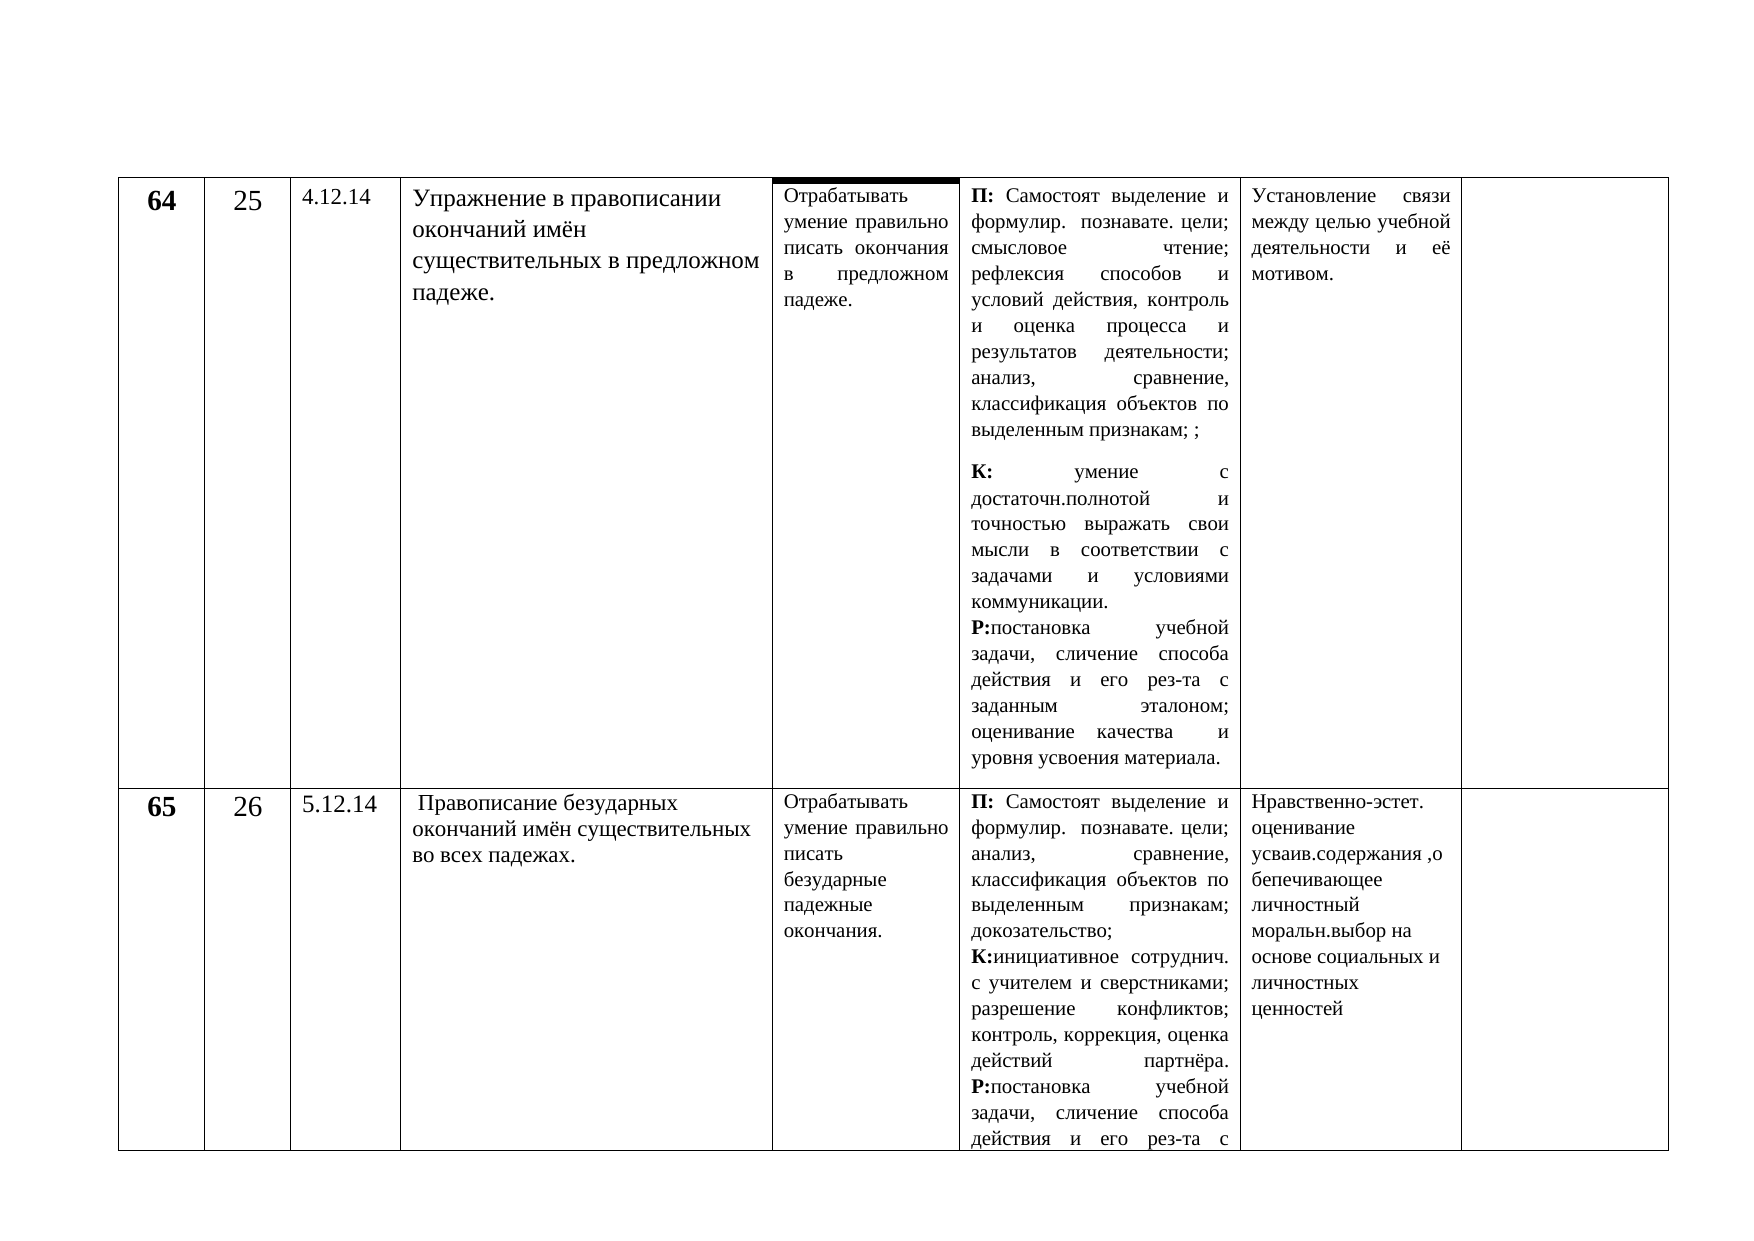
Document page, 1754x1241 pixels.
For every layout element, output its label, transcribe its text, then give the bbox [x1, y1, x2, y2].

table_cell 65 [119, 789, 204, 1150]
table_cell Отрабатывать умение правильно писать окончания в предложном падеже. [773, 184, 959, 788]
table_cell 5.12.14 [291, 789, 400, 1150]
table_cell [960, 789, 1240, 1150]
table_cell 64 [119, 178, 204, 788]
table_cell [1462, 789, 1668, 1150]
table_cell 26 [205, 789, 290, 1150]
table_cell Упражнение в правописании окончаний имён существительных в предложном падеже. [401, 178, 772, 788]
table_cell [1462, 178, 1668, 788]
table_cell П: Самостоят выделение и формулир. познавате. цели; смысловое чтение; рефлексия способов и условий действия, контроль и оценка процесса и результатов деятельности; анализ, сравнение, классификация объектов по выделенным признакам; ; К: умение с достаточн.полнотой и точностью выражать свои мысли в соответствии с задачами и условиями коммуникации. Р:постановка учебной задачи, сличение способа действия и его рез-та с заданным эталоном; оценивание качества и уровня усвоения материала. [960, 178, 1240, 788]
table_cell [401, 789, 772, 1150]
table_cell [1241, 789, 1461, 1150]
table_cell 4.12.14 [291, 178, 400, 788]
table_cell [773, 789, 959, 1150]
table_cell 25 [205, 178, 290, 788]
table_cell Установление связи между целью учебной деятельности и её мотивом. [1241, 178, 1461, 788]
